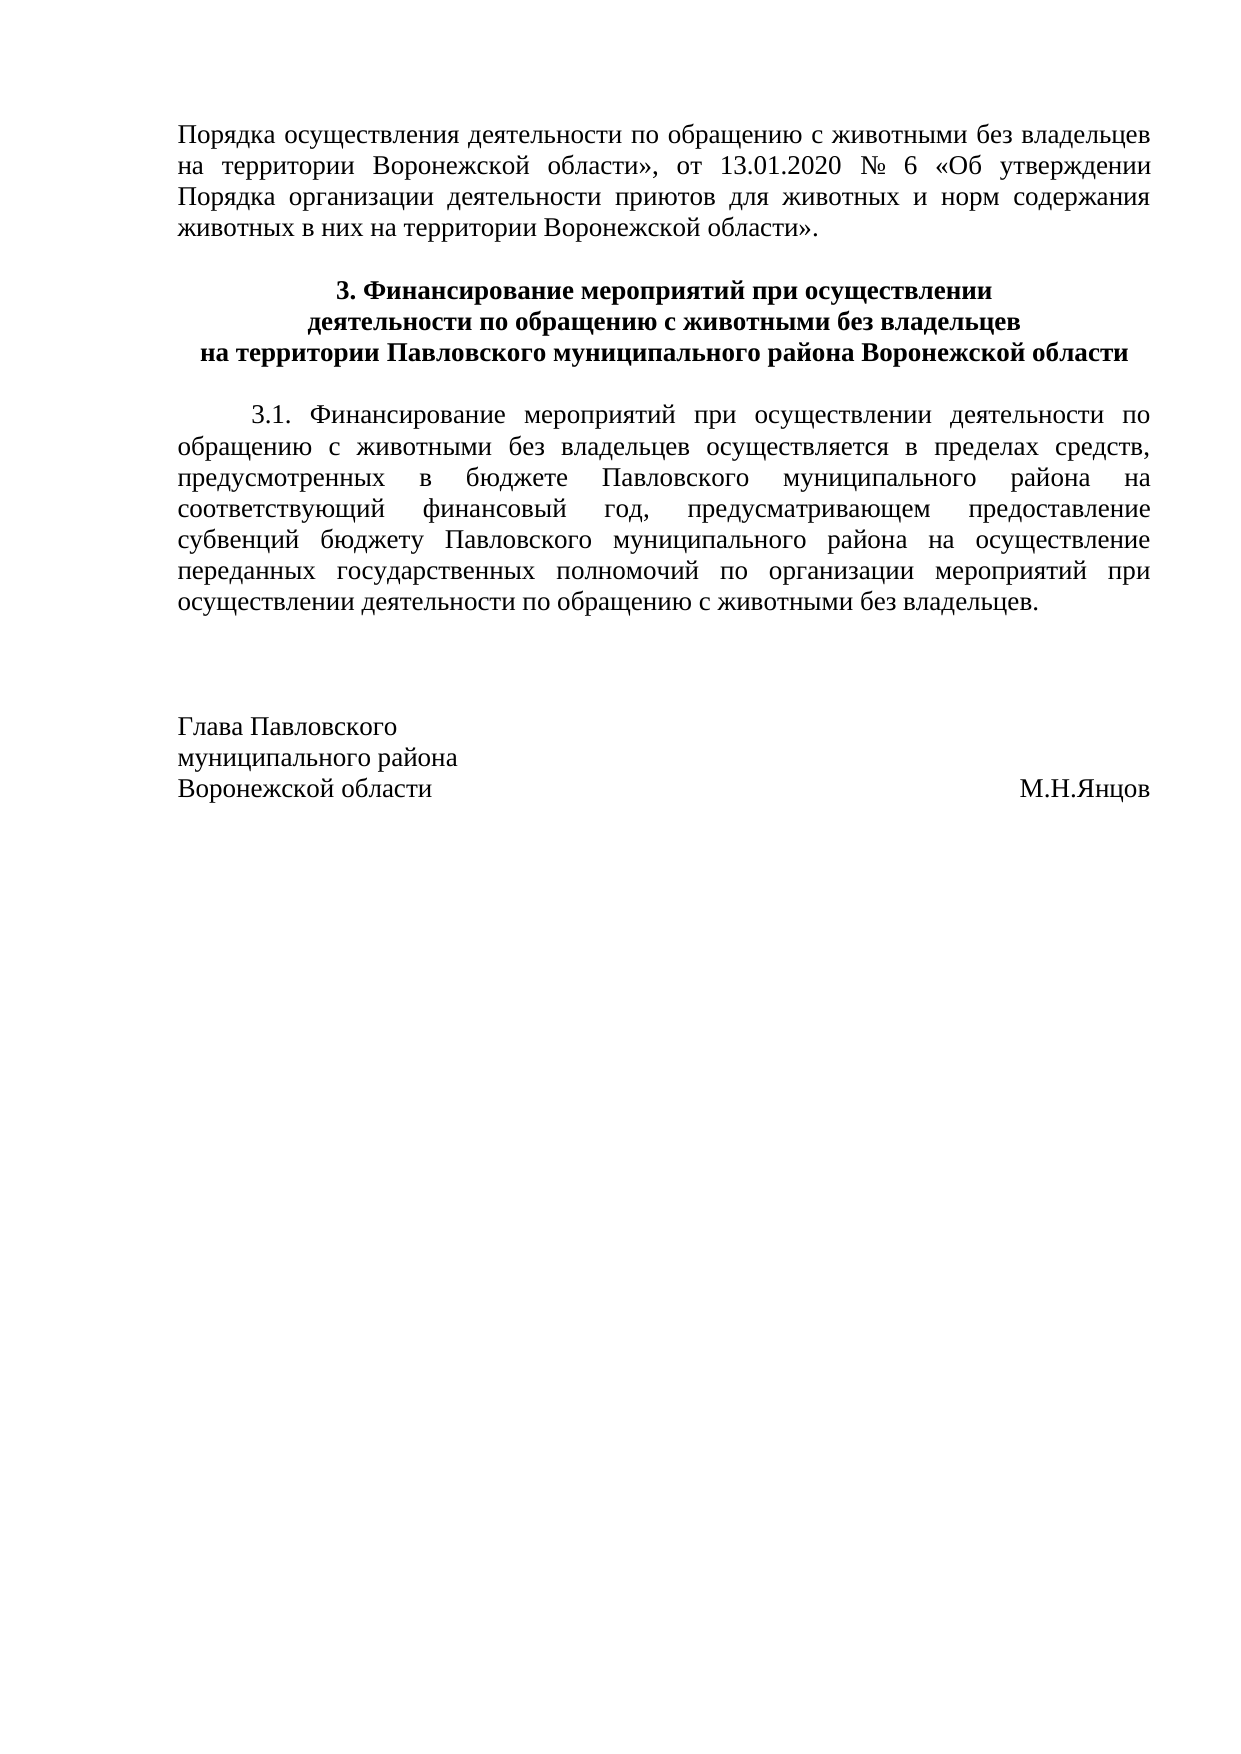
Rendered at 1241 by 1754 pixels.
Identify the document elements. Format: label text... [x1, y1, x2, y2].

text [177, 118, 1152, 243]
text муниципального района [177, 741, 1152, 772]
text Воронежской области М.Н.Янцов [177, 772, 1152, 834]
text на территории Павловского муниципального района Воронежской области [177, 336, 1152, 367]
text 3.1. Финансирование мероприятий при осуществлении деятельности по обращению с животными без владельцев осуществляется в пределах средств, предусмотренных в бюджете Павловского муниципального района на соответствующий финансовый год, предусматривающем предоставление субвенций бюджету Павловского муниципального района на осуществление переданных государственных полномочий по организации мероприятий при осуществлении деятельности по обращению с животными без владельцев. [177, 398, 1152, 616]
text 3. Финансирование мероприятий при осуществлении [177, 274, 1152, 305]
text деятельности по обращению с животными без владельцев [177, 305, 1152, 336]
text Глава Павловского [177, 710, 1152, 741]
